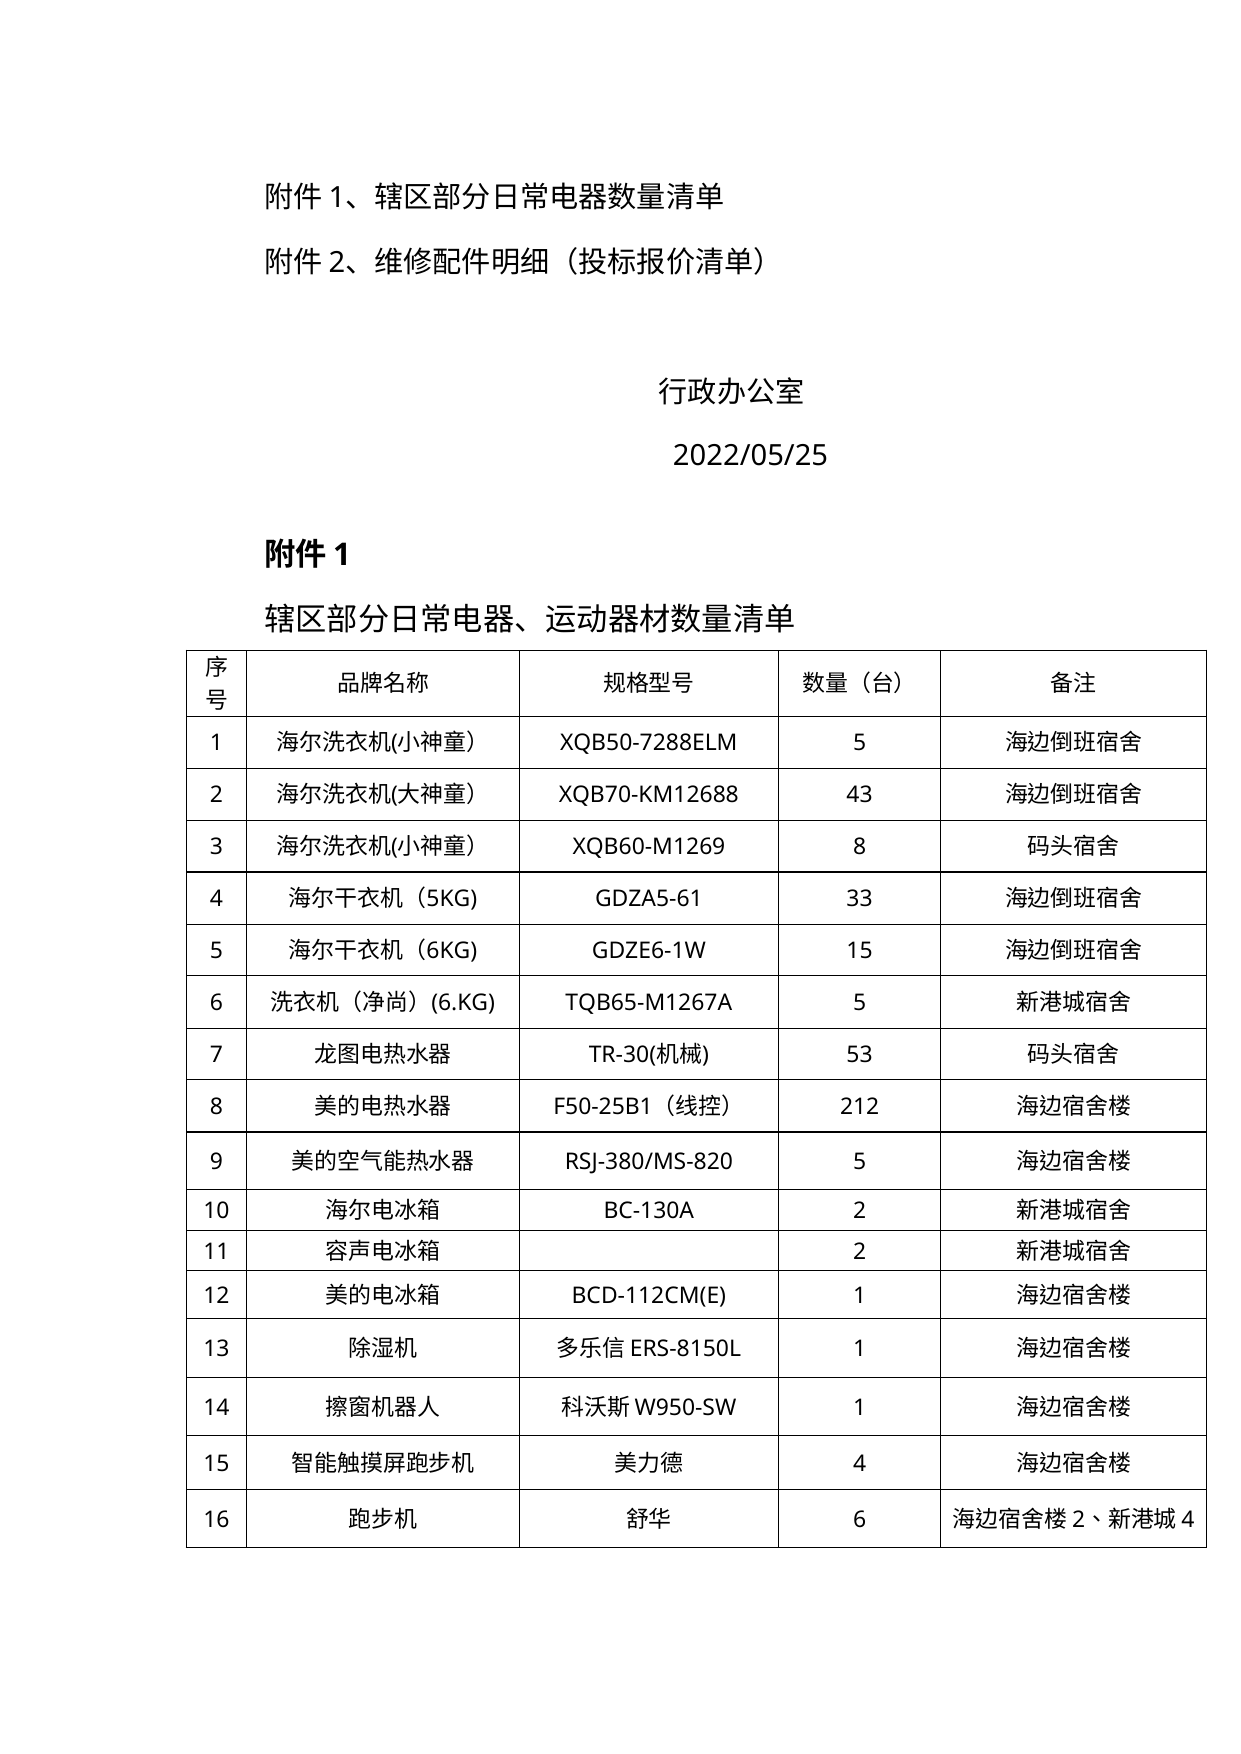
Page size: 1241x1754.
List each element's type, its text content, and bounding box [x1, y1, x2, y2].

table_cell 海边宿舍楼2、新港城4 [941, 1490, 1206, 1547]
table_cell 6 [187, 976, 246, 1027]
table_cell XQB70-KM12688 [520, 769, 778, 819]
table_cell 9 [187, 1133, 246, 1189]
table_header 备注 [941, 651, 1206, 716]
table_cell 跑步机 [247, 1490, 519, 1547]
table_cell F50-25B1（线控） [520, 1080, 778, 1131]
table_cell [520, 1231, 778, 1270]
table_cell 海尔洗衣机(大神童） [247, 769, 519, 819]
table_cell 美的电冰箱 [247, 1271, 519, 1318]
table_cell 海尔洗衣机(小神童） [247, 821, 519, 871]
text 2022/05/25 [264, 422, 1053, 487]
table_cell 1 [187, 717, 246, 767]
table_cell 1 [779, 1271, 940, 1318]
table_cell 新港城宿舍 [941, 1190, 1206, 1229]
table_cell 10 [187, 1190, 246, 1229]
table_cell GDZA5-61 [520, 873, 778, 923]
text 附件2、维修配件明细（投标报价清单） [264, 227, 1053, 292]
table_cell 海边宿舍楼 [941, 1080, 1206, 1131]
table_cell 舒华 [520, 1490, 778, 1547]
table_cell 33 [779, 873, 940, 923]
table_cell 新港城宿舍 [941, 1231, 1206, 1270]
table_cell 15 [779, 925, 940, 975]
table_cell 53 [779, 1029, 940, 1079]
text 附件1 [264, 519, 1053, 584]
table_cell 海边倒班宿舍 [941, 769, 1206, 819]
table_cell 1 [779, 1378, 940, 1435]
table_cell 美的电热水器 [247, 1080, 519, 1131]
table_cell XQB50-7288ELM [520, 717, 778, 767]
table_cell 43 [779, 769, 940, 819]
table_cell 8 [187, 1080, 246, 1131]
table_header 序号 [187, 651, 246, 716]
table_cell 洗衣机（净尚）(6.KG) [247, 976, 519, 1027]
text 辖区部分日常电器、运动器材数量清单 [264, 584, 1053, 649]
table_cell 海边倒班宿舍 [941, 925, 1206, 975]
text 行政办公室 [264, 357, 1053, 422]
table_cell 4 [187, 873, 246, 923]
table_cell 5 [779, 1133, 940, 1189]
table_cell 容声电冰箱 [247, 1231, 519, 1270]
table_cell 2 [187, 769, 246, 819]
table_cell 1 [779, 1319, 940, 1377]
table_header 品牌名称 [247, 651, 519, 716]
table_cell 14 [187, 1378, 246, 1435]
table_cell 5 [779, 717, 940, 767]
table_cell 11 [187, 1231, 246, 1270]
table_header 数量（台） [779, 651, 940, 716]
table_cell 除湿机 [247, 1319, 519, 1377]
table_cell 新港城宿舍 [941, 976, 1206, 1027]
table_cell 212 [779, 1080, 940, 1131]
table_cell 5 [187, 925, 246, 975]
table_cell 6 [779, 1490, 940, 1547]
table_header 规格型号 [520, 651, 778, 716]
table_cell BCD-112CM(E) [520, 1271, 778, 1318]
table_cell TQB65-M1267A [520, 976, 778, 1027]
table_cell 海边倒班宿舍 [941, 717, 1206, 767]
table_cell 海尔洗衣机(小神童） [247, 717, 519, 767]
table_cell 龙图电热水器 [247, 1029, 519, 1079]
table_cell 海边倒班宿舍 [941, 873, 1206, 923]
table_cell 2 [779, 1231, 940, 1270]
table_cell 海边宿舍楼 [941, 1133, 1206, 1189]
table_cell 2 [779, 1190, 940, 1229]
table_cell 海尔干衣机（5KG) [247, 873, 519, 923]
table_cell 海边宿舍楼 [941, 1271, 1206, 1318]
table_cell 科沃斯W950-SW [520, 1378, 778, 1435]
table_cell XQB60-M1269 [520, 821, 778, 871]
table_cell 擦窗机器人 [247, 1378, 519, 1435]
table_cell 12 [187, 1271, 246, 1318]
table_cell 美力德 [520, 1436, 778, 1489]
table_cell RSJ-380/MS-820 [520, 1133, 778, 1189]
table_cell 15 [187, 1436, 246, 1489]
table_cell BC-130A [520, 1190, 778, 1229]
table_cell 海边宿舍楼 [941, 1378, 1206, 1435]
table_cell 7 [187, 1029, 246, 1079]
text 附件1、辖区部分日常电器数量清单 [264, 162, 1053, 227]
table_cell 多乐信ERS-8150L [520, 1319, 778, 1377]
table_cell 16 [187, 1490, 246, 1547]
table_cell 8 [779, 821, 940, 871]
table_cell 3 [187, 821, 246, 871]
table_cell 美的空气能热水器 [247, 1133, 519, 1189]
table_cell 海边宿舍楼 [941, 1319, 1206, 1377]
table_cell GDZE6-1W [520, 925, 778, 975]
table_cell 码头宿舍 [941, 1029, 1206, 1079]
table_cell 5 [779, 976, 940, 1027]
table_cell 海尔干衣机（6KG) [247, 925, 519, 975]
table_cell 智能触摸屏跑步机 [247, 1436, 519, 1489]
table_cell TR-30(机械) [520, 1029, 778, 1079]
table_cell 4 [779, 1436, 940, 1489]
table_cell 13 [187, 1319, 246, 1377]
table_cell 码头宿舍 [941, 821, 1206, 871]
table_cell 海尔电冰箱 [247, 1190, 519, 1229]
table_cell 海边宿舍楼 [941, 1436, 1206, 1489]
